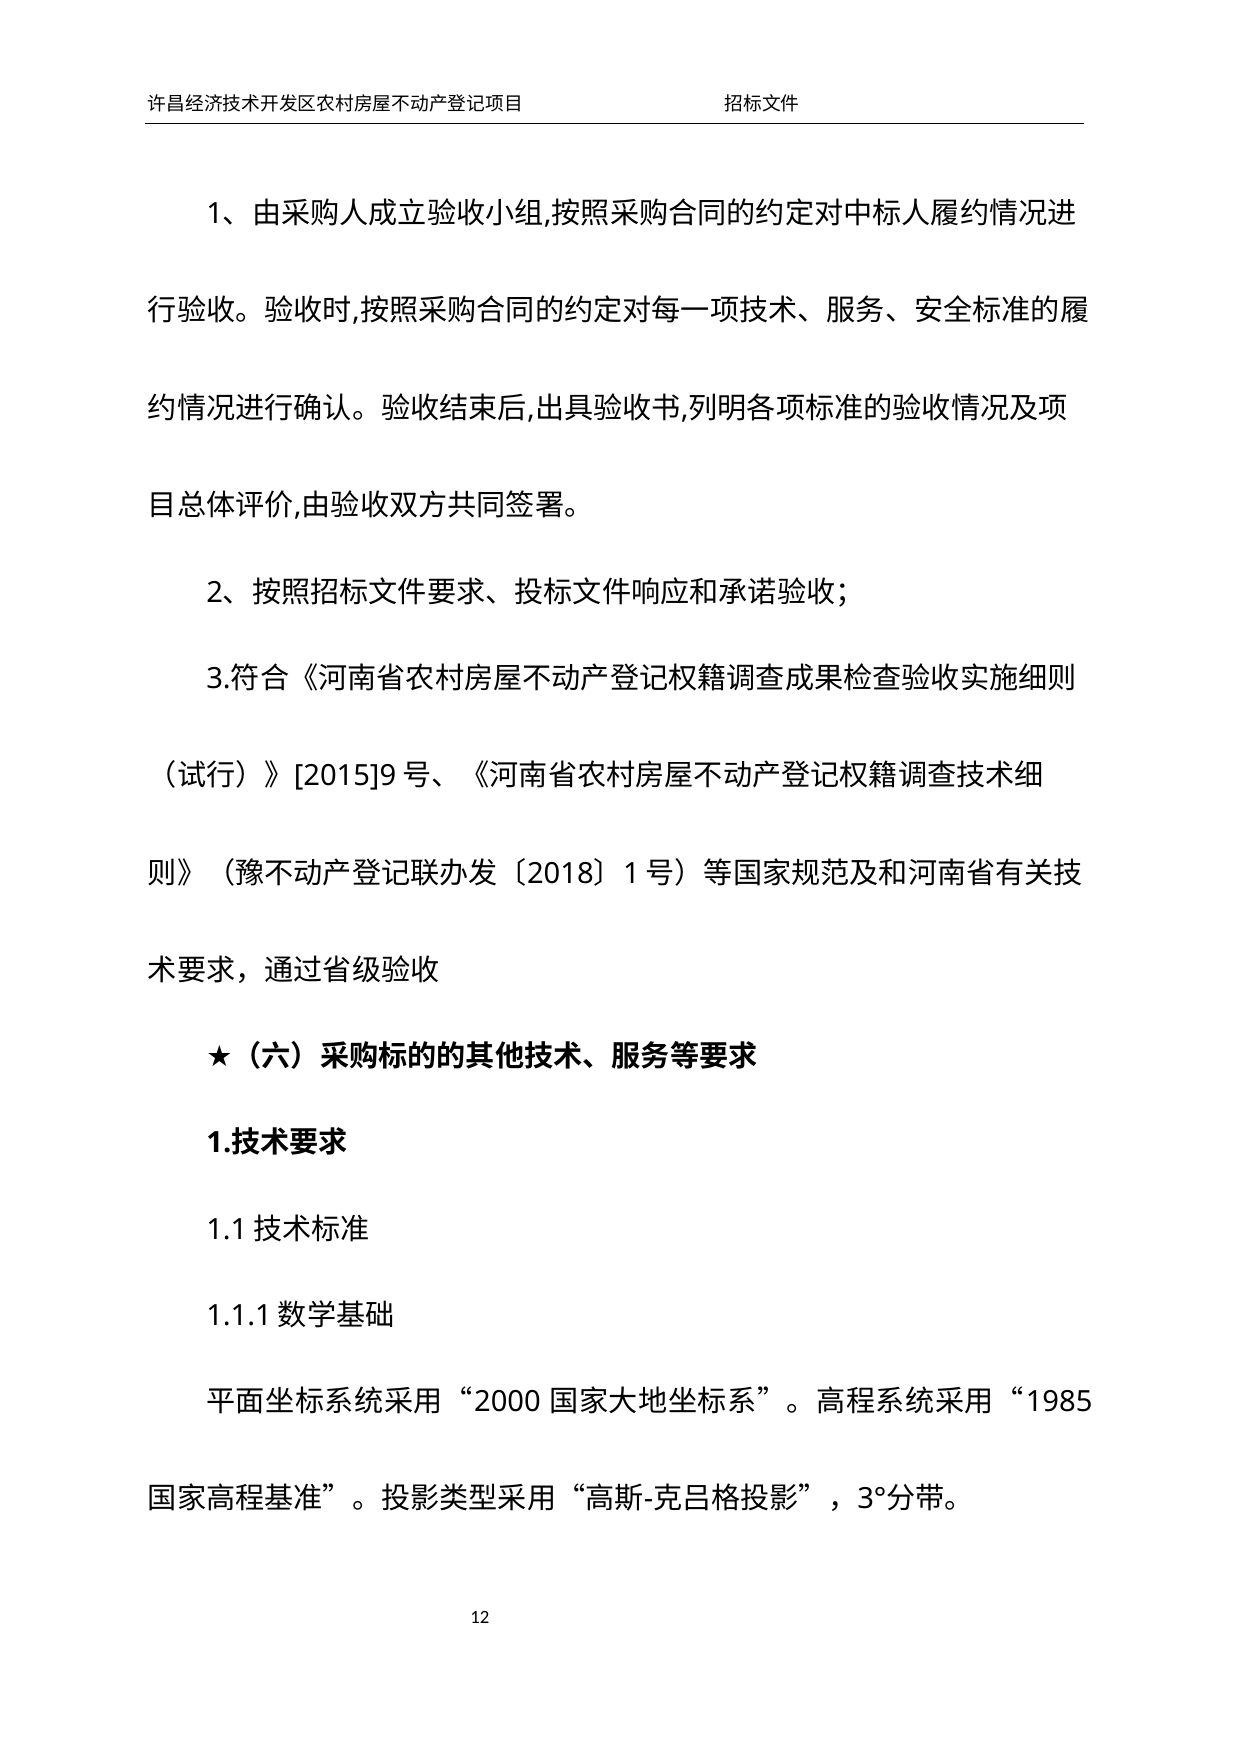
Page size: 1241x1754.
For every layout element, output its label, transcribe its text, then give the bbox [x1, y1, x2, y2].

text 平面坐标系统采用“2000 国家大地坐标系”。高程系统采用“1985 国家高程基准”。投影类型采用“高斯-克吕格投影”，3°分带。 [148, 1366, 1092, 1529]
text 1.技术要求 [148, 1108, 1092, 1173]
text 2、按照招标文件要求、投标文件响应和承诺验收； [148, 557, 1092, 622]
text 1.1技术标准 [148, 1194, 1092, 1259]
text 1.1.1数学基础 [148, 1280, 1092, 1345]
text ★（六）采购标的的其他技术、服务等要求 [148, 1022, 1092, 1087]
text 1、由采购人成立验收小组,按照采购合同的约定对中标人履约情况进行验收。验收时,按照采购合同的约定对每一项技术、服务、安全标准的履约情况进行确认。验收结束后,出具验收书,列明各项标准的验收情况及项目总体评价,由验收双方共同签署。 [148, 178, 1092, 536]
text 3.符合《河南省农村房屋不动产登记权籍调查成果检查验收实施细则（试行）》[2015]9号、《河南省农村房屋不动产登记权籍调查技术细则》（豫不动产登记联办发〔2018〕1号）等国家规范及和河南省有关技术要求，通过省级验收 [148, 643, 1092, 1001]
